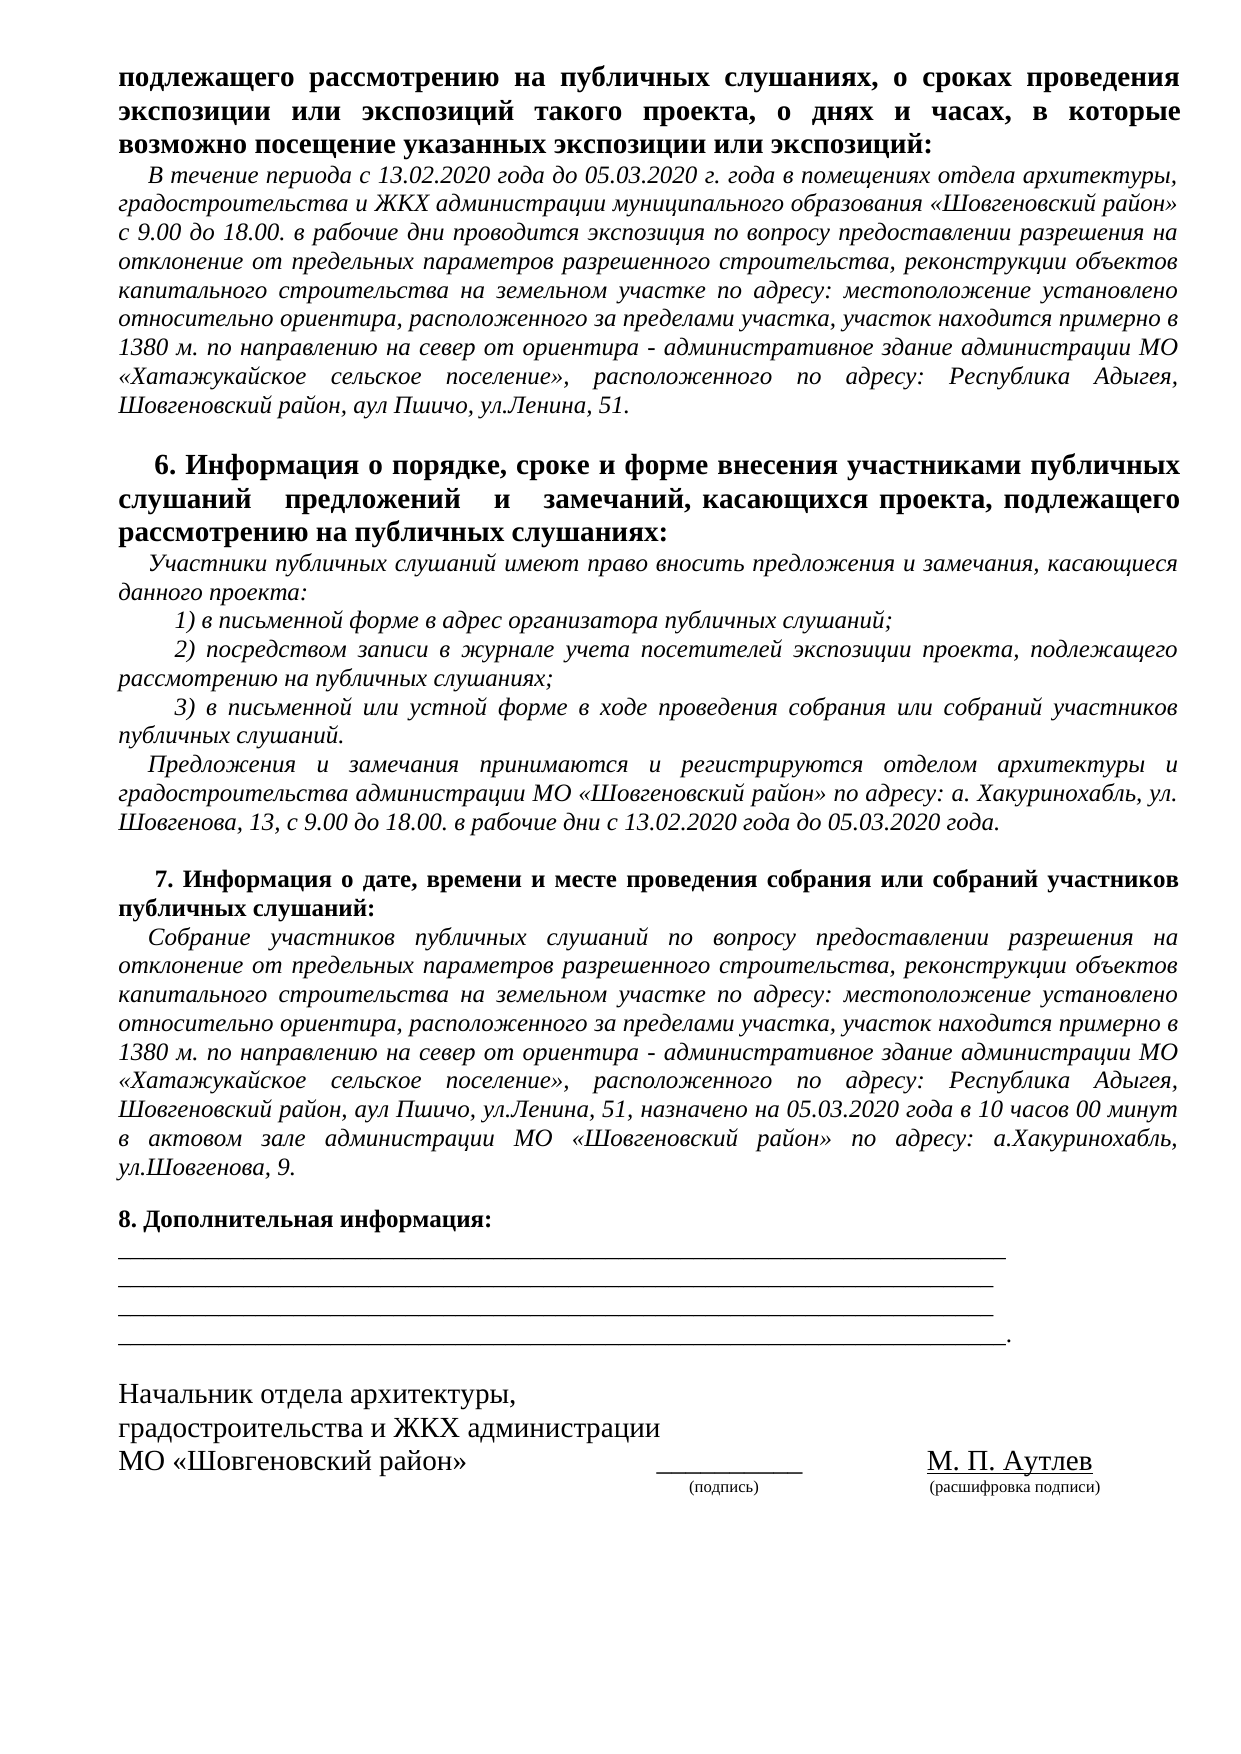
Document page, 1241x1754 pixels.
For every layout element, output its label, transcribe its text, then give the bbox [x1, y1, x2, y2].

text 8. Дополнительная информация: _______________________________________________________________________ [118, 1204, 1181, 1261]
text 7. Информация о дате, времени и месте проведения собрания или собраний участников публичных слушаний: [118, 864, 1181, 922]
text Собрание участников публичных слушаний по вопросу предоставлении разрешения на отклонение от предельных параметров разрешенного строительства, реконструкции объектов капитального строительства на земельном участке по адресу: местоположение установлено относительно ориентира, расположенного за пределами участка, участок находится примерно в 1380 м. по направлению на север от ориентира - административное здание администрации МО «Хатажукайское сельское поселение», расположенного по адресу: Республика Адыгея, Шовгеновский район, аул Пшичо, ул.Ленина, 51, назначено на 05.03.2020 года в 10 часов 00 минут в актовом зале администрации МО «Шовгеновский район» по адресу: а.Хакуринохабль, ул.Шовгенова, 9. [118, 922, 1181, 1180]
text МО «Шовгеновский район» __________ М. П. Аутлев [118, 1443, 1181, 1477]
text 3) в письменной или устной форме в ходе проведения собрания или собраний участников публичных слушаний. [118, 692, 1181, 749]
text 6. Информация о порядке, сроке и форме внесения участниками публичных слушаний предложений и замечаний, касающихся проекта, подлежащего рассмотрению на публичных слушаниях: [118, 447, 1181, 548]
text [118, 59, 1181, 160]
text (подпись) (расшифровка подписи) [118, 1477, 1181, 1496]
text ______________________________________________________________________ [118, 1290, 1181, 1319]
text Предложения и замечания принимаются и регистрируются отделом архитектуры и градостроительства администрации МО «Шовгеновский район» по адресу: а. Хакуринохабль, ул. Шовгенова, 13, с 9.00 до 18.00. в рабочие дни с 13.02.2020 года до 05.03.2020 года. [118, 749, 1181, 835]
text 2) посредством записи в журнале учета посетителей экспозиции проекта, подлежащего рассмотрению на публичных слушаниях; [118, 634, 1181, 692]
text градостроительства и ЖКХ администрации [118, 1410, 1181, 1443]
text Участники публичных слушаний имеют право вносить предложения и замечания, касающиеся данного проекта: [118, 548, 1181, 605]
text _______________________________________________________________________. [118, 1319, 1181, 1348]
text В течение периода с 13.02.2020 года до 05.03.2020 г. года в помещениях отдела архитектуры, градостроительства и ЖКХ администрации муниципального образования «Шовгеновский район» с 9.00 до 18.00. в рабочие дни проводится экспозиция по вопросу предоставлении разрешения на отклонение от предельных параметров разрешенного строительства, реконструкции объектов капитального строительства на земельном участке по адресу: местоположение установлено относительно ориентира, расположенного за пределами участка, участок находится примерно в 1380 м. по направлению на север от ориентира - административное здание администрации МО «Хатажукайское сельское поселение», расположенного по адресу: Республика Адыгея, Шовгеновский район, аул Пшичо, ул.Ленина, 51. [118, 160, 1181, 418]
text 1) в письменной форме в адрес организатора публичных слушаний; [118, 605, 1181, 634]
text Начальник отдела архитектуры, [118, 1376, 1181, 1410]
text ______________________________________________________________________ [118, 1261, 1181, 1290]
